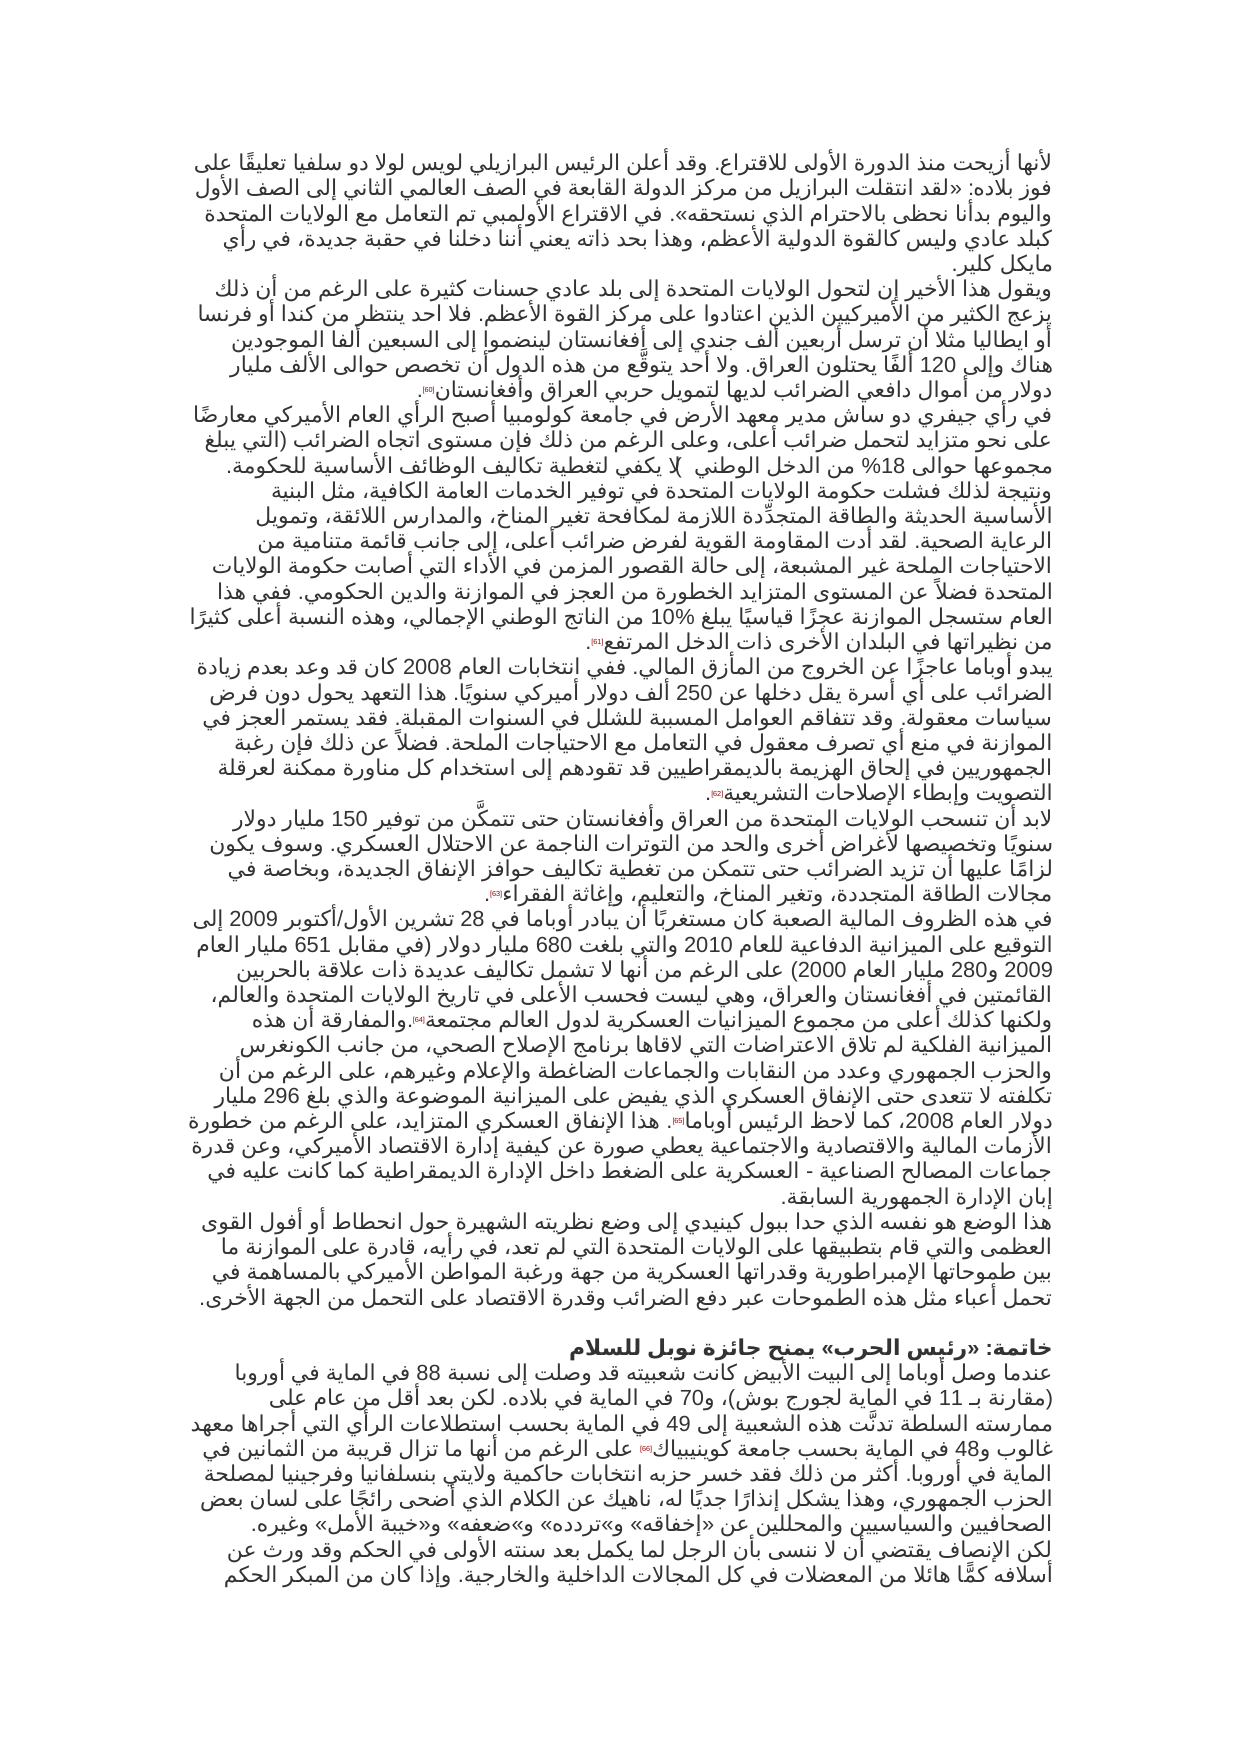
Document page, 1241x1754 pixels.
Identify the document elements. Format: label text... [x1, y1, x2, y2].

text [187, 1536, 1053, 1587]
text يبدو أوباما عاجزًا عن الخروج من المأزق المالي. ففي انتخابات العام 2008 كان قد وعد بعدم زيادة الضرائب على أي أسرة يقل دخلها عن 250 ألف دولار أميركي سنويًا. هذا التعهد يحول دون فرض سياسات معقولة. وقد تتفاقم العوامل المسببة للشلل في السنوات المقبلة. فقد يستمر العجز في الموازنة في منع أي تصرف معقول في التعامل مع الاحتياجات الملحة. فضلاً عن ذلك فإن رغبة الجمهوريين في إلحاق الهزيمة بالديمقراطيين قد تقودهم إلى استخدام كل مناورة ممكنة لعرقلة التصويت وإبطاء الإصلاحات التشريعية[62]. [187, 654, 1053, 805]
text هذا الوضع هو نفسه الذي حدا ببول كينيدي إلى وضع نظريته الشهيرة حول انحطاط أو أفول القوى العظمى والتي قام بتطبيقها على الولايات المتحدة التي لم تعد، في رأيه، قادرة على الموازنة ما بين طموحاتها الإمبراطورية وقدراتها العسكرية من جهة ورغبة المواطن الأميركي بالمساهمة في تحمل أعباء مثل هذه الطموحات عبر دفع الضرائب وقدرة الاقتصاد على التحمل من الجهة الأخرى. [187, 1209, 1053, 1309]
text خاتمة: «رئيس الحرب» يمنح جائزة نوبل للسلام [187, 1335, 1053, 1360]
text عندما وصل أوباما إلى البيت الأبيض كانت شعبيته قد وصلت إلى نسبة 88 في الماية في أوروبا (مقارنة بـ 11 في الماية لجورج بوش)، و70 في الماية في بلاده. لكن بعد أقل من عام على ممارسته السلطة تدنَّت هذه الشعبية إلى 49 في الماية بحسب استطلاعات الرأي التي أجراها معهد غالوب و48 في الماية بحسب جامعة كوينيبياك[66] على الرغم من أنها ما تزال قريبة من الثمانين في الماية في أوروبا. أكثر من ذلك فقد خسر حزبه انتخابات حاكمية ولايتي بنسلفانيا وفرجينيا لمصلحة الحزب الجمهوري، وهذا يشكل إنذارًا جديًا له، ناهيك عن الكلام الذي أضحى رائجًا على لسان بعض الصحافيين والسياسيين والمحللين عن «إخفاقه» و»تردده» و»ضعفه» و«خيبة الأمل» وغيره. [187, 1360, 1053, 1536]
text لابد أن تنسحب الولايات المتحدة من العراق وأفغانستان حتى تتمكَّن من توفير 150 مليار دولار سنويًا وتخصيصها لأغراض أخرى والحد من التوترات الناجمة عن الاحتلال العسكري. وسوف يكون لزامًا عليها أن تزيد الضرائب حتى تتمكن من تغطية تكاليف حوافز الإنفاق الجديدة، وبخاصة في مجالات الطاقة المتجددة، وتغير المناخ، والتعليم، وإغاثة الفقراء[63]. [187, 805, 1053, 906]
text في رأي جيفري دو ساش مدير معهد الأرض في جامعة كولومبيا أصبح الرأي العام الأميركي معارضًا على نحو متزايد لتحمل ضرائب أعلى، وعلى الرغم من ذلك فإن مستوى اتجاه الضرائب (التي يبلغ مجموعها حوالى 18% من الدخل الوطني) لا يكفي لتغطية تكاليف الوظائف الأساسية للحكومة. ونتيجة لذلك فشلت حكومة الولايات المتحدة في توفير الخدمات العامة الكافية، مثل البنية الأساسية الحديثة والطاقة المتجدِّدة اللازمة لمكافحة تغير المناخ، والمدارس اللائقة، وتمويل الرعاية الصحية. لقد أدت المقاومة القوية لفرض ضرائب أعلى، إلى جانب قائمة متنامية من الاحتياجات الملحة غير المشبعة، إلى حالة القصور المزمن في الأداء التي أصابت حكومة الولايات المتحدة فضلاً عن المستوى المتزايد الخطورة من العجز في الموازنة والدين الحكومي. ففي هذا العام ستسجل الموازنة عجزًا قياسيًا يبلغ %10 من الناتج الوطني الإجمالي، وهذه النسبة أعلى كثيرًا من نظيراتها في البلدان الأخرى ذات الدخل المرتفع[61]. [187, 402, 1053, 654]
text ويقول هذا الأخير إن لتحول الولايات المتحدة إلى بلد عادي حسنات كثيرة على الرغم من أن ذلك يزعج الكثير من الأميركيين الذين اعتادوا على مركز القوة الأعظم. فلا احد ينتظر من كندا أو فرنسا أو ايطاليا مثلا أن ترسل أربعين ألف جندي إلى أفغانستان لينضموا إلى السبعين ألفا الموجودين هناك وإلى 120 ألفًا يحتلون العراق. ولا أحد يتوقَّع من هذه الدول أن تخصص حوالى الألف مليار دولار من أموال دافعي الضرائب لديها لتمويل حربي العراق وأفغانستان[60]. [187, 276, 1053, 402]
text في هذه الظروف المالية الصعبة كان مستغربًا أن يبادر أوباما في 28 تشرين الأول/أكتوبر 2009 إلى التوقيع على الميزانية الدفاعية للعام 2010 والتي بلغت 680 مليار دولار (في مقابل 651 مليار العام 2009 و280 مليار العام 2000) على الرغم من أنها لا تشمل تكاليف عديدة ذات علاقة بالحربين القائمتين في أفغانستان والعراق، وهي ليست فحسب الأعلى في تاريخ الولايات المتحدة والعالم، ولكنها كذلك أعلى من مجموع الميزانيات العسكرية لدول العالم مجتمعة[64].والمفارقة أن هذه الميزانية الفلكية لم تلاق الاعتراضات التي لاقاها برنامج الإصلاح الصحي، من جانب الكونغرس والحزب الجمهوري وعدد من النقابات والجماعات الضاغطة والإعلام وغيرهم، على الرغم من أن تكلفته لا تتعدى حتى الإنفاق العسكري الذي يفيض على الميزانية الموضوعة والذي بلغ 296 مليار دولار العام 2008، كما لاحظ الرئيس أوباما[65]. هذا الإنفاق العسكري المتزايد، على الرغم من خطورة الأزمات المالية والاقتصادية والاجتماعية يعطي صورة عن كيفية إدارة الاقتصاد الأميركي، وعن قدرة جماعات المصالح الصناعية - العسكرية على الضغط داخل الإدارة الديمقراطية كما كانت عليه في إبان الإدارة الجمهورية السابقة. [187, 906, 1053, 1209]
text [187, 150, 1053, 276]
